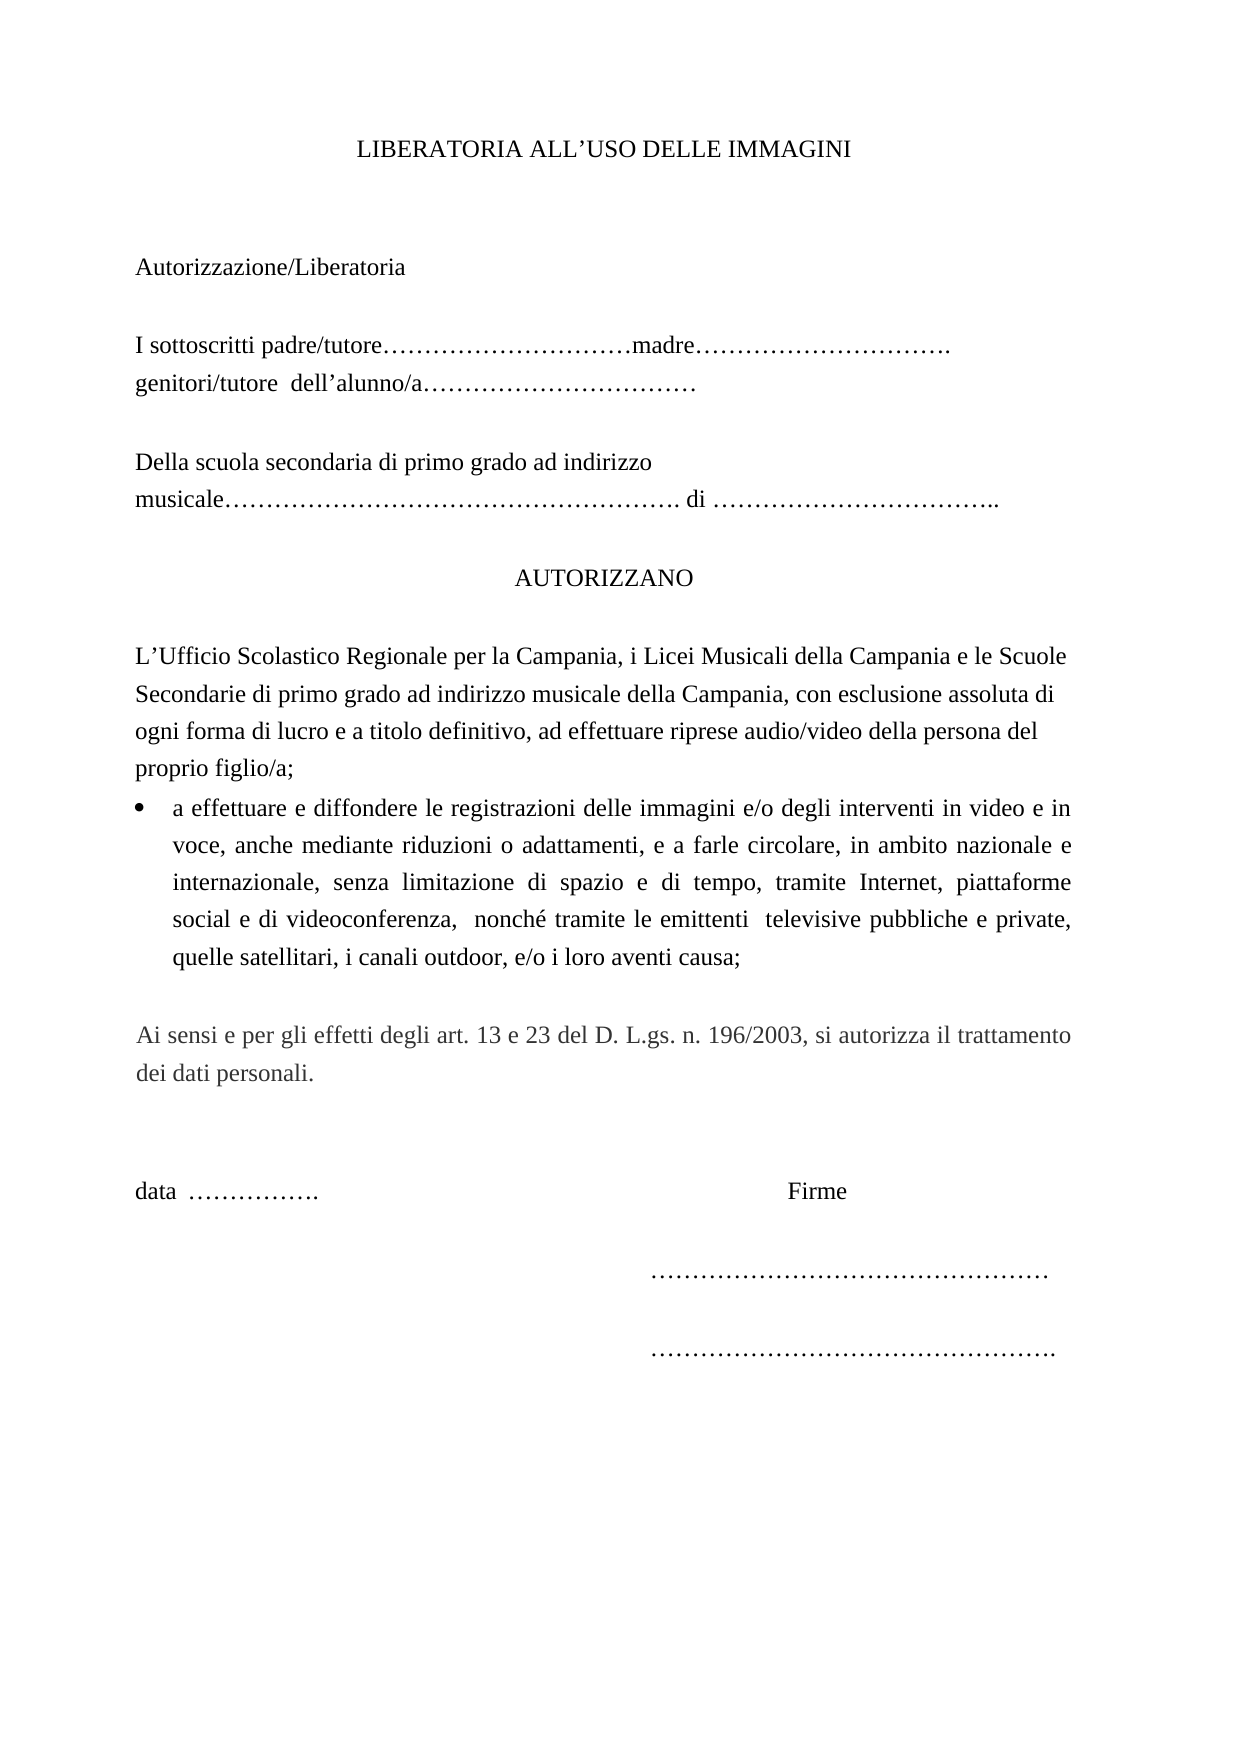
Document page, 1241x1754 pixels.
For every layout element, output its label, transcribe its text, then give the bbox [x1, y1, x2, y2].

text Della scuola secondaria di primo grado ad indirizzo musicale………………………………………………. di …………………………….. [135, 447, 1073, 513]
text L’Ufficio Scolastico Regionale per la Campania, i Licei Musicali della Campania e le Scuole Secondarie di primo grado ad indirizzo musicale della Campania, con esclusione assoluta di ogni forma di lucro e a titolo definitivo, ad effettuare riprese audio/video della persona del proprio figlio/a; [135, 641, 1073, 782]
text …………………………………………. [649, 1333, 1073, 1362]
text data ……………. Firme [135, 1176, 1073, 1205]
text LIBERATORIA ALL’USO DELLE IMMAGINI [135, 134, 1073, 162]
text ………………………………………… [649, 1255, 1073, 1283]
text Ai sensi e per gli effetti degli art. 13 e 23 del D. L.gs. n. 196/2003, si autorizza il trattamento dei dati personali. [136, 1021, 1073, 1087]
text I sottoscritti padre/tutore…………………………madre…………………………. genitori/tutore dell’alunno/a…………………………… [135, 331, 1073, 397]
text Autorizzazione/Liberatoria [135, 252, 1073, 281]
list a effettuare e diffondere le registrazioni delle immagini e/o degli interventi in video e in voce, anche mediante riduzioni o adattamenti, e a farle circolare, in ambito nazionale e internazionale, senza limitazione di spazio e di tempo, tramite Internet, piattaforme social e di videoconferenza, nonché tramite le emittenti televisive pubbliche e private, quelle satellitari, i canali outdoor, e/o i loro aventi causa; [135, 793, 1073, 971]
text AUTORIZZANO [135, 563, 1073, 591]
